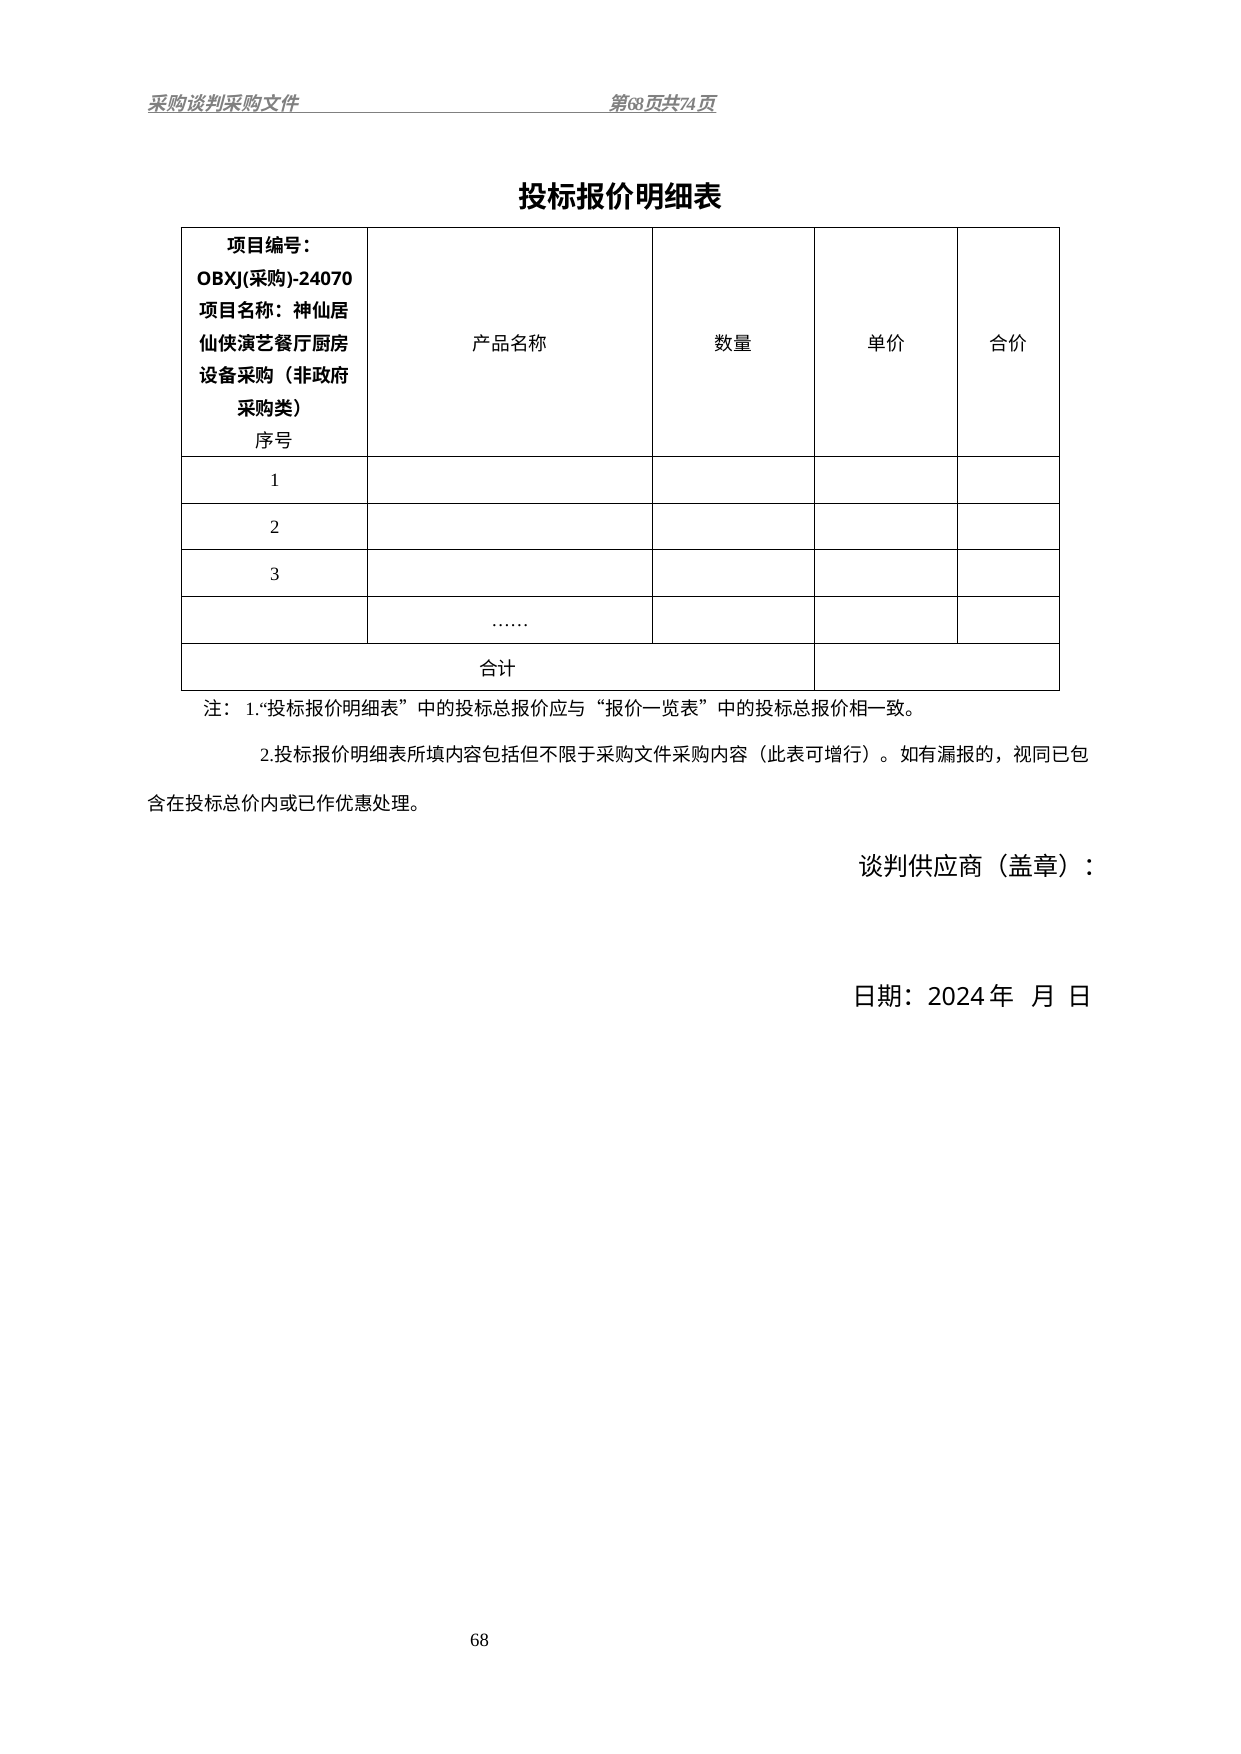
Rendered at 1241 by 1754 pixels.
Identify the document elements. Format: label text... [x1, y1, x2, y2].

table_header 数量 [653, 228, 814, 456]
table_cell [653, 597, 814, 643]
text 注： 1.“投标报价明细表”中的投标总报价应与“报价一览表”中的投标总报价相一致。 [148, 691, 1092, 723]
table_header 合价 [958, 228, 1059, 456]
table_header 项目编号：OBXJ(采购)-24070项目名称：神仙居仙侠演艺餐厅厨房设备采购（非政府采购类） 序号 [182, 228, 367, 456]
table_cell 2 [182, 504, 367, 549]
table_cell [653, 504, 814, 549]
text 2.投标报价明细表所填内容包括但不限于采购文件采购内容（此表可增行）。如有漏报的，视同已包含在投标总价内或已作优惠处理。 [148, 737, 1092, 818]
table_cell [815, 550, 957, 596]
table_header 单价 [815, 228, 957, 456]
table_cell [815, 457, 957, 502]
table_cell [815, 644, 1059, 690]
table_cell [653, 457, 814, 502]
table_cell [815, 504, 957, 549]
table_cell [182, 597, 367, 643]
table_cell 1 [182, 457, 367, 502]
table_cell [368, 550, 652, 596]
table_cell 3 [182, 550, 367, 596]
table_cell [958, 457, 1059, 502]
text 谈判供应商（盖章）： [148, 832, 1108, 897]
table_cell 合计 [182, 644, 814, 690]
table_cell [958, 550, 1059, 596]
table_cell [368, 457, 652, 502]
table_cell [368, 504, 652, 549]
table_cell …… [368, 597, 652, 643]
table_header 产品名称 [368, 228, 652, 456]
text 日期：2024年 月 日 [148, 962, 1092, 1027]
table_cell [815, 597, 957, 643]
text 投标报价明细表 [148, 162, 1092, 227]
table_cell [958, 504, 1059, 549]
table_cell [958, 597, 1059, 643]
table_cell [653, 550, 814, 596]
